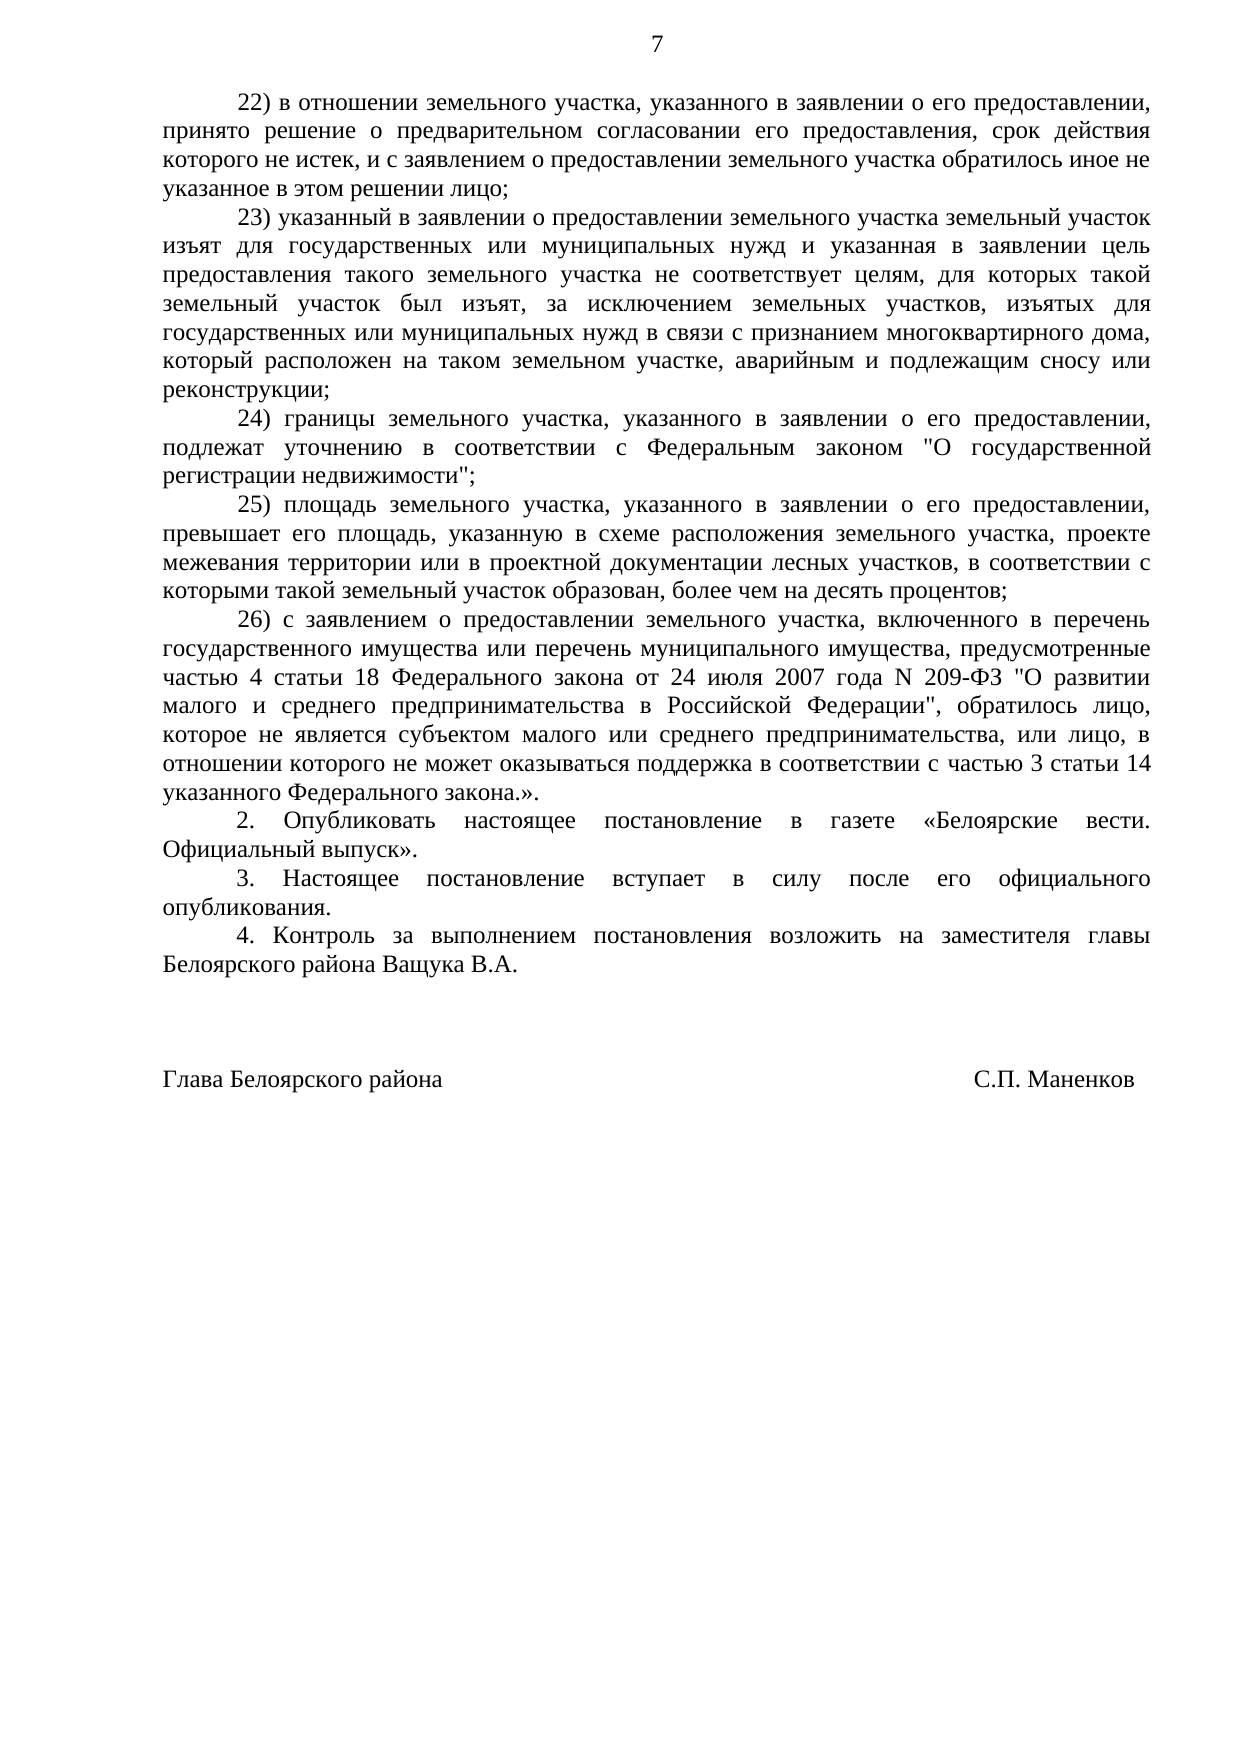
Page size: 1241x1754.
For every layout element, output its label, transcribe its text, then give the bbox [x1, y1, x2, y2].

text Глава Белоярского района С.П. Маненков [162, 1064, 1152, 1093]
text 3. Настоящее постановление вступает в силу после его официального опубликования. [162, 863, 1152, 920]
list 24) границы земельного участка, указанного в заявлении о его предоставлении, подлежат уточнению в соответствии с Федеральным законом "О государственной регистрации недвижимости"; [162, 403, 1152, 489]
text 4. Контроль за выполнением постановления возложить на заместителя главы Белоярского района Ващука В.А. [162, 920, 1152, 978]
list 26) с заявлением о предоставлении земельного участка, включенного в перечень государственного имущества или перечень муниципального имущества, предусмотренные частью 4 статьи 18 Федерального закона от 24 июля 2007 года N 209-ФЗ "О развитии малого и среднего предпринимательства в Российской Федерации", обратилось лицо, которое не является субъектом малого или среднего предпринимательства, или лицо, в отношении которого не может оказываться поддержка в соответствии с частью 3 статьи 14 указанного Федерального закона.». [162, 604, 1152, 805]
text 2. Опубликовать настоящее постановление в газете «Белоярские вести. Официальный выпуск». [162, 805, 1152, 863]
list 22) в отношении земельного участка, указанного в заявлении о его предоставлении, принято решение о предварительном согласовании его предоставления, срок действия которого не истек, и с заявлением о предоставлении земельного участка обратилось иное не указанное в этом решении лицо; [162, 87, 1152, 202]
list 25) площадь земельного участка, указанного в заявлении о его предоставлении, превышает его площадь, указанную в схеме расположения земельного участка, проекте межевания территории или в проектной документации лесных участков, в соответствии с которыми такой земельный участок образован, более чем на десять процентов; [162, 489, 1152, 604]
list 23) указанный в заявлении о предоставлении земельного участка земельный участок изъят для государственных или муниципальных нужд и указанная в заявлении цель предоставления такого земельного участка не соответствует целям, для которых такой земельный участок был изъят, за исключением земельных участков, изъятых для государственных или муниципальных нужд в связи с признанием многоквартирного дома, который расположен на таком земельном участке, аварийным и подлежащим сносу или реконструкции; [162, 202, 1152, 403]
